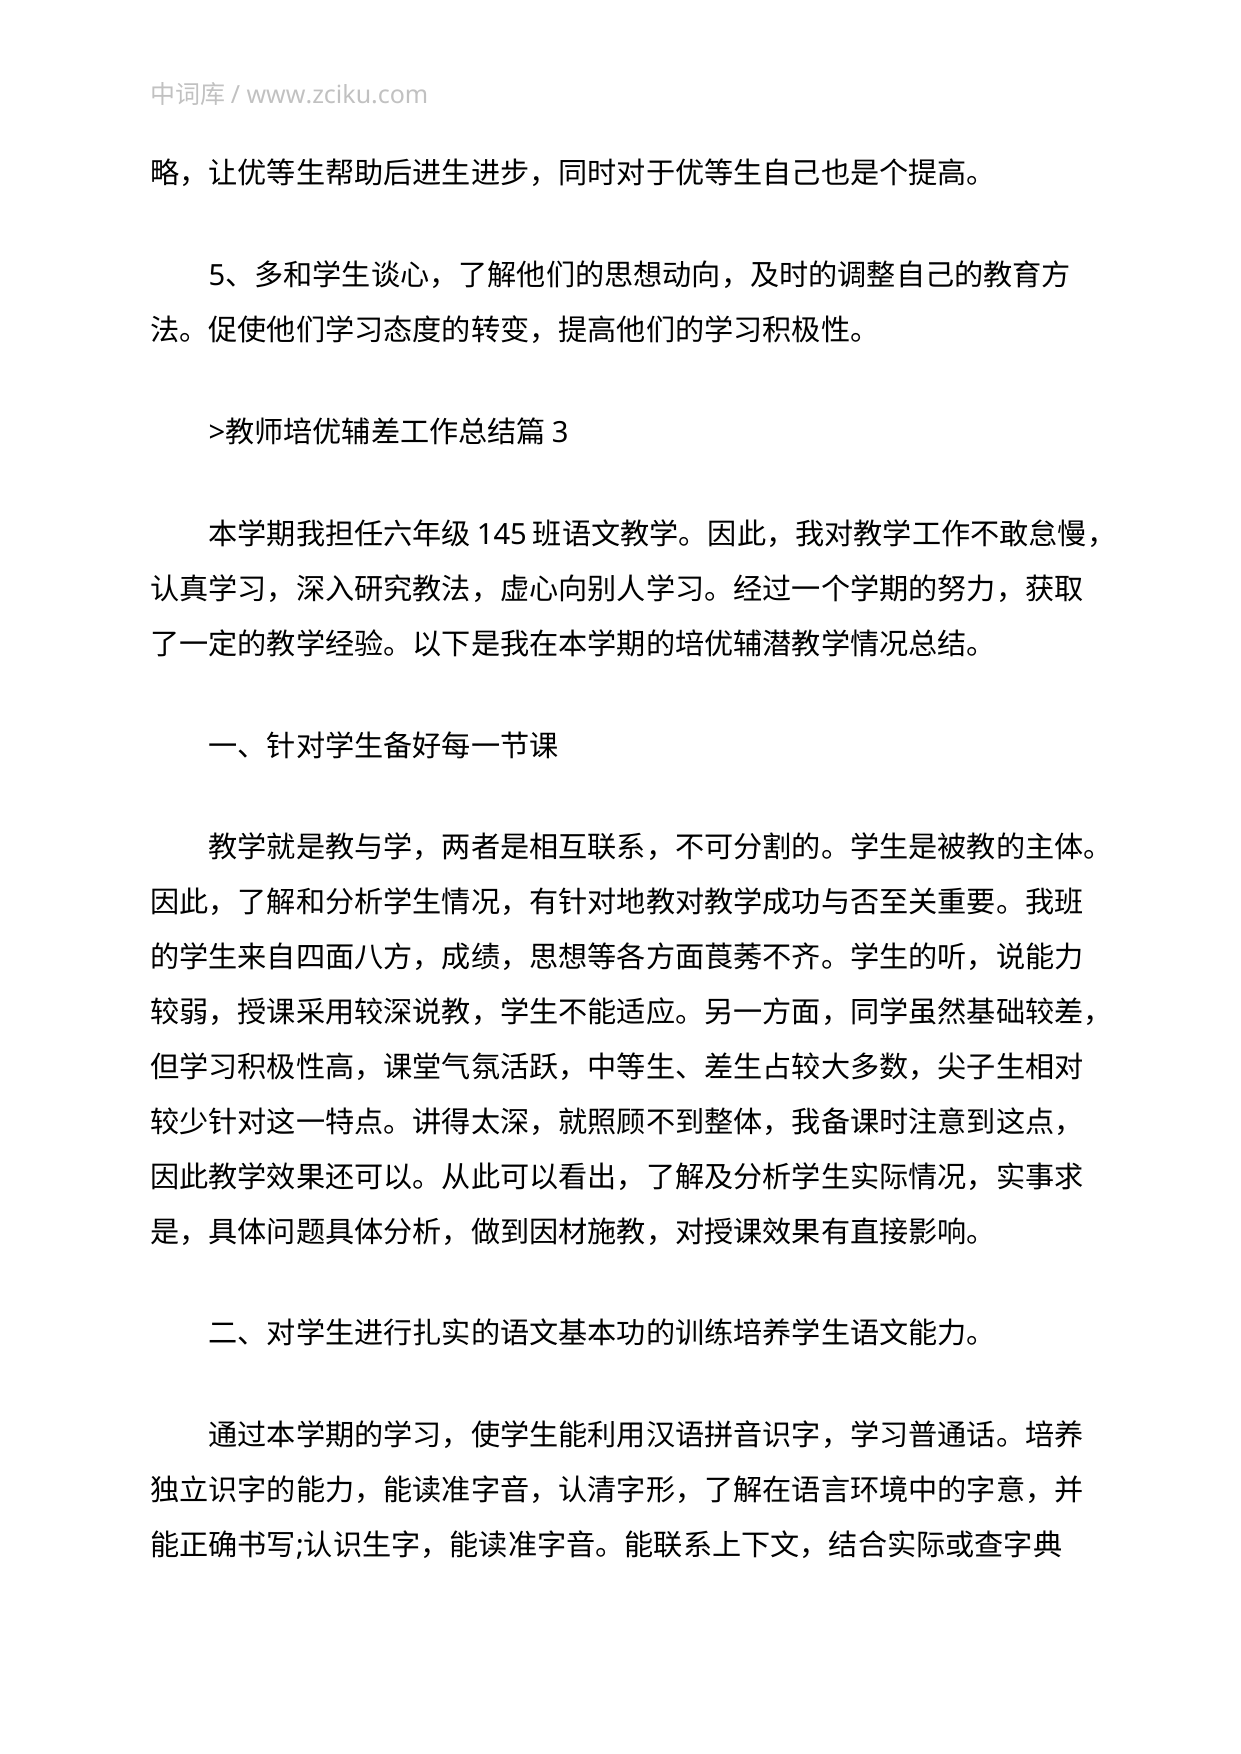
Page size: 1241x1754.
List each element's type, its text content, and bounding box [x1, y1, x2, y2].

text 5、多和学生谈心，了解他们的思想动向，及时的调整自己的教育方法。促使他们学习态度的转变，提高他们的学习积极性。 [150, 252, 1090, 349]
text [150, 1412, 1090, 1564]
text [150, 150, 1090, 192]
text 教学就是教与学，两者是相互联系，不可分割的。学生是被教的主体。因此，了解和分析学生情况，有针对地教对教学成功与否至关重要。我班的学生来自四面八方，成绩，思想等各方面莨莠不齐。学生的听，说能力较弱，授课采用较深说教，学生不能适应。另一方面，同学虽然基础较差，但学习积极性高，课堂气氛活跃，中等生、差生占较大多数，尖子生相对较少针对这一特点。讲得太深，就照顾不到整体，我备课时注意到这点，因此教学效果还可以。从此可以看出，了解及分析学生实际情况，实事求是，具体问题具体分析，做到因材施教，对授课效果有直接影响。 [150, 824, 1090, 1251]
text 本学期我担任六年级145班语文教学。因此，我对教学工作不敢怠慢，认真学习，深入研究教法，虚心向别人学习。经过一个学期的努力，获取了一定的教学经验。以下是我在本学期的培优辅潜教学情况总结。 [150, 511, 1090, 663]
text 二、对学生进行扎实的语文基本功的训练培养学生语文能力。 [150, 1310, 1090, 1352]
text >教师培优辅差工作总结篇3 [150, 408, 1090, 451]
text 一、针对学生备好每一节课 [150, 722, 1090, 764]
